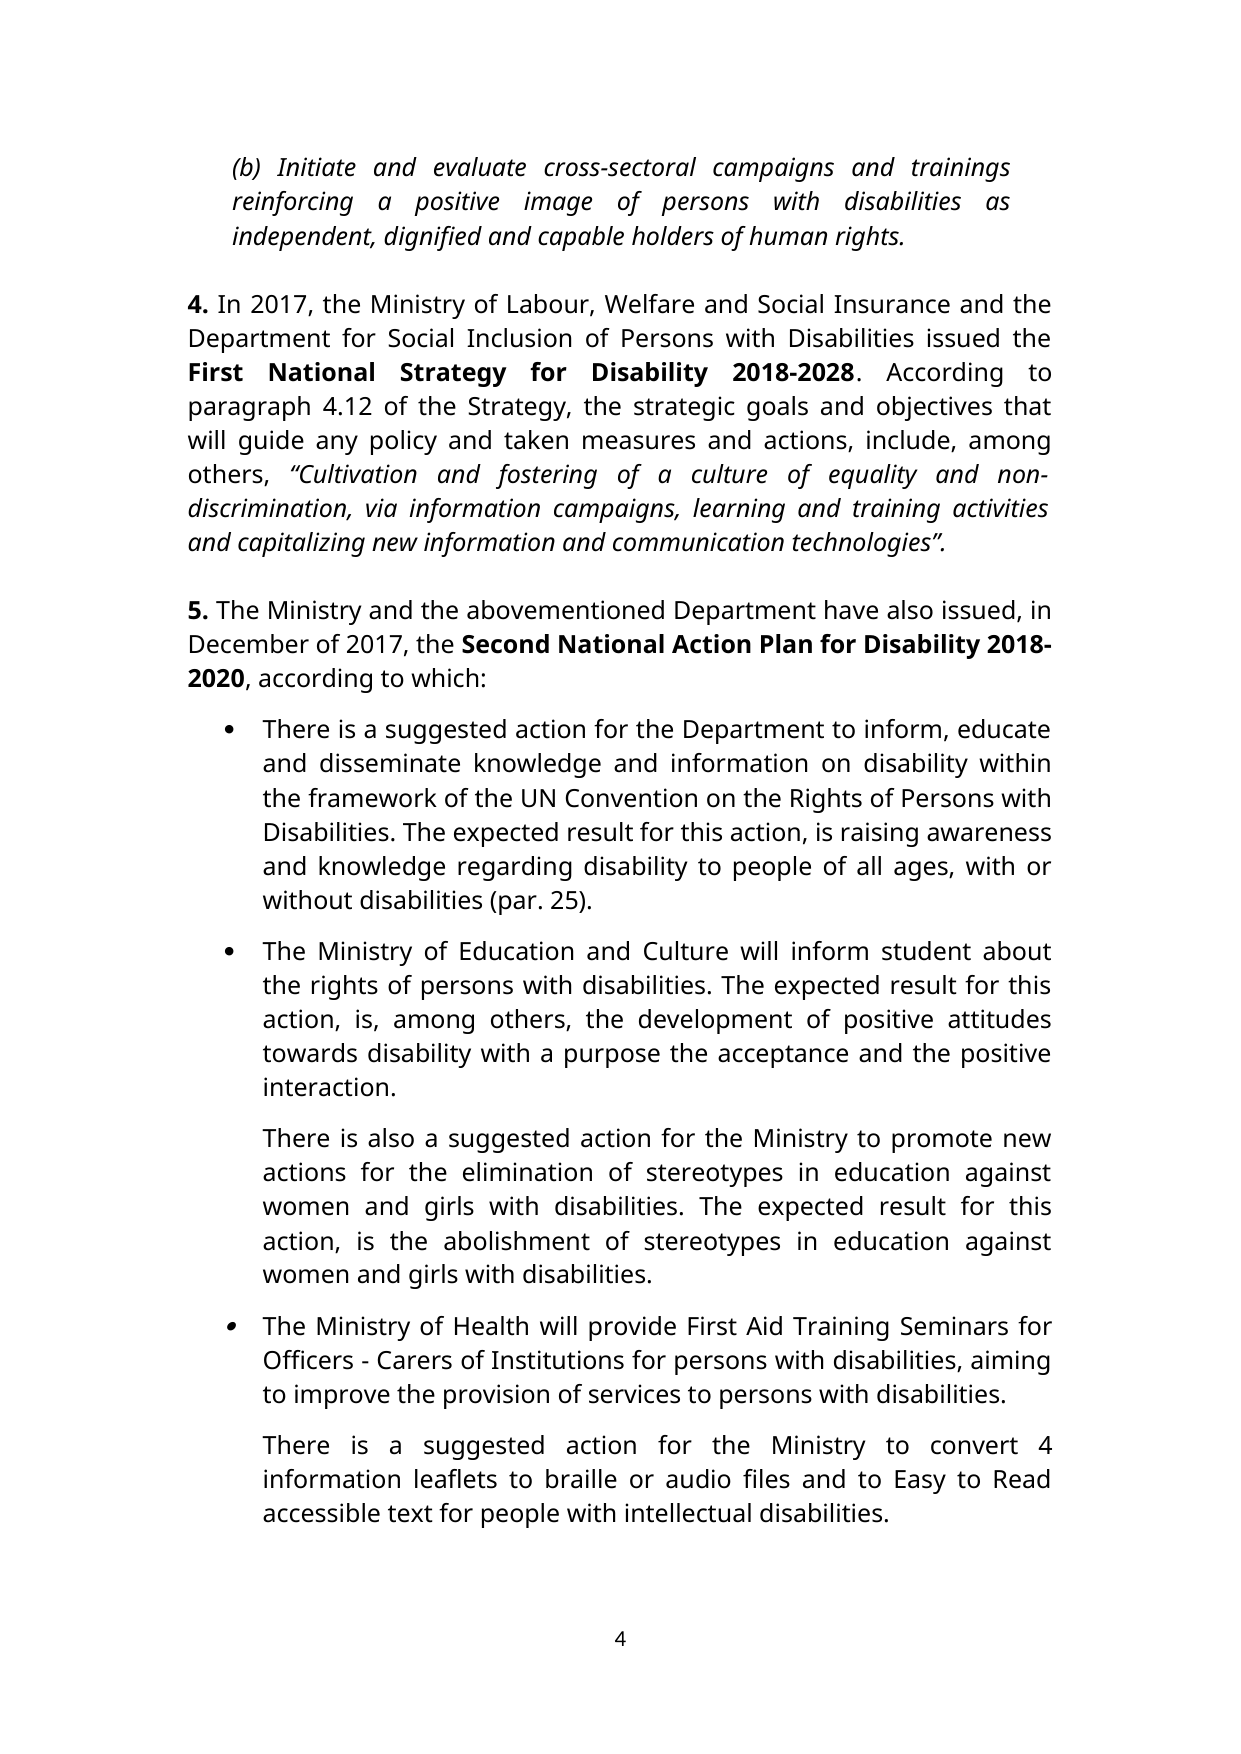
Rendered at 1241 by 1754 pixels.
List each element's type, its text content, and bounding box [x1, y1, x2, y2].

list The Ministry of Education and Culture will inform student about the rights of persons with disabilities. The expected result for this action, is, among others, the development of positive attitudes towards disability with a purpose the acceptance and the positive interaction. [225, 933, 1053, 1104]
text There is a suggested action for the Ministry to convert 4 information leaflets to braille or audio files and to Easy to Read accessible text for people with intellectual disabilities. [262, 1428, 1053, 1530]
text (b) Initiate and evaluate cross-sectoral campaigns and trainings reinforcing a positive image of persons with disabilities as independent, dignified and capable holders of human rights. [232, 150, 1014, 252]
list The Ministry of Health will provide First Aid Training Seminars for Officers - Carers of Institutions for persons with disabilities, aiming to improve the provision of services to persons with disabilities. [225, 1308, 1053, 1411]
text 5. The Ministry and the abovementioned Department have also issued, in December of 2017, the Second National Action Plan for Disability 2018-2020, according to which: [187, 593, 1053, 695]
text 4. In 2017, the Ministry of Labour, Welfare and Social Insurance and the Department for Social Inclusion of Persons with Disabilities issued the First National Strategy for Disability 2018-2028. According to paragraph 4.12 of the Strategy, the strategic goals and objectives that will guide any policy and taken measures and actions, include, among others, “Cultivation and fostering of a culture of equality and non-discrimination, via information campaigns, learning and training activities and capitalizing new information and communication technologies”. [187, 286, 1053, 559]
text There is also a suggested action for the Ministry to promote new actions for the elimination of stereotypes in education against women and girls with disabilities. The expected result for this action, is the abolishment of stereotypes in education against women and girls with disabilities. [262, 1121, 1053, 1291]
list There is a suggested action for the Department to inform, educate and disseminate knowledge and information on disability within the framework of the UN Convention on the Rights of Persons with Disabilities. The expected result for this action, is raising awareness and knowledge regarding disability to people of all ages, with or without disabilities (par. 25). [225, 712, 1053, 916]
